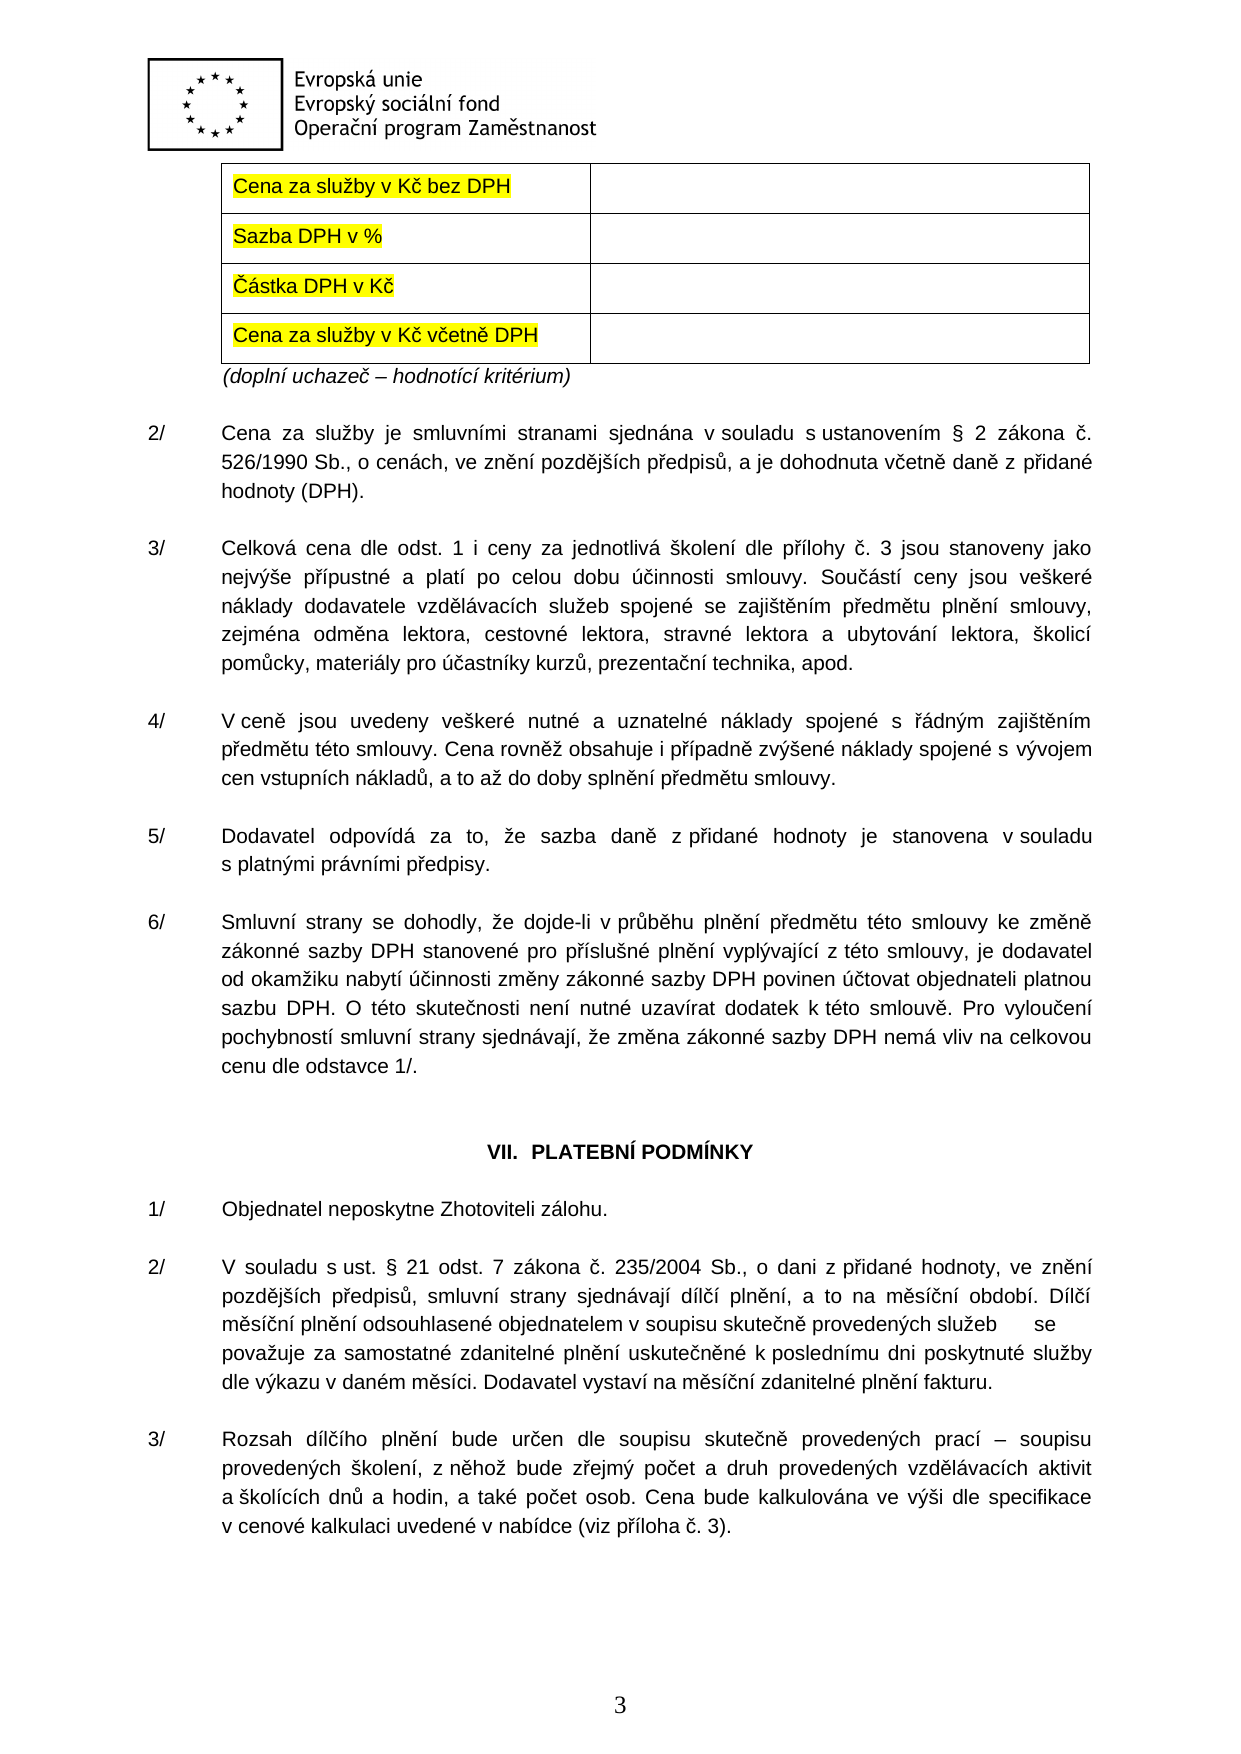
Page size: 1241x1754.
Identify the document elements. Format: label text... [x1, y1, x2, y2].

table_header [591, 164, 1089, 213]
table_cell [591, 214, 1089, 263]
table_cell Částka DPH v Kč [222, 264, 590, 313]
text 3/ Rozsah dílčího plnění bude určen dle soupisu skutečně provedených prací – soupisu provedených školení, z něhož bude zřejmý počet a druh provedených vzdělávacích aktivit a školících dnů a hodin, a také počet osob. Cena bude kalkulována ve výši dle specifikace v cenové kalkulaci uvedené v nabídce (viz příloha č. 3). [148, 1427, 1092, 1537]
text VII. PLATEBNÍ PODMÍNKY [148, 1140, 1092, 1164]
picture [147, 58, 597, 151]
text 3/ Celková cena dle odst. 1 i ceny za jednotlivá školení dle přílohy č. 3 jsou stanoveny jako nejvýše přípustné a platí po celou dobu účinnosti smlouvy. Součástí ceny jsou veškeré náklady dodavatele vzdělávacích služeb spojené se zajištěním předmětu plnění smlouvy, zejména odměna lektora, cestovné lektora, stravné lektora a ubytování lektora, školicí pomůcky, materiály pro účastníky kurzů, prezentační technika, apod. [148, 536, 1092, 675]
text 2/ V souladu s ust. § 21 odst. 7 zákona č. 235/2004 Sb., o dani z přidané hodnoty, ve znění pozdějších předpisů, smluvní strany sjednávají dílčí plnění, a to na měsíční období. Dílčí měsíční plnění odsouhlasené objednatelem v soupisu skutečně provedených služeb se považuje za samostatné zdanitelné plnění uskutečněné k poslednímu dni poskytnuté služby dle výkazu v daném měsíci. Dodavatel vystaví na měsíční zdanitelné plnění fakturu. [148, 1255, 1092, 1394]
table_cell [591, 314, 1089, 362]
table_cell Sazba DPH v % [222, 214, 590, 263]
text 2/ Cena za služby je smluvními stranami sjednána v souladu s ustanovením § 2 zákona č. 526/1990 Sb., o cenách, ve znění pozdějších předpisů, a je dohodnuta včetně daně z přidané hodnoty (DPH). [148, 421, 1092, 502]
table_header Cena za služby v Kč bez DPH [222, 164, 590, 213]
text 6/ Smluvní strany se dohodly, že dojde-li v průběhu plnění předmětu této smlouvy ke změně zákonné sazby DPH stanovené pro příslušné plnění vyplývající z této smlouvy, je dodavatel od okamžiku nabytí účinnosti změny zákonné sazby DPH povinen účtovat objednateli platnou sazbu DPH. O této skutečnosti není nutné uzavírat dodatek k této smlouvě. Pro vyloučení pochybností smluvní strany sjednávají, že změna zákonné sazby DPH nemá vliv na celkovou cenu dle odstavce 1/. [148, 910, 1092, 1077]
text 4/ V ceně jsou uvedeny veškeré nutné a uznatelné náklady spojené s řádným zajištěním předmětu této smlouvy. Cena rovněž obsahuje i případně zvýšené náklady spojené s vývojem cen vstupních nákladů, a to až do doby splnění předmětu smlouvy. [148, 708, 1092, 790]
table_cell Cena za služby v Kč včetně DPH [222, 314, 590, 362]
text 5/ Dodavatel odpovídá za to, že sazba daně z přidané hodnoty je stanovena v souladu s platnými právními předpisy. [148, 823, 1092, 876]
table_cell [591, 264, 1089, 313]
text (doplní uchazeč – hodnotící kritérium) [148, 363, 1092, 387]
text 1/ Objednatel neposkytne Zhotoviteli zálohu. [148, 1197, 1092, 1221]
